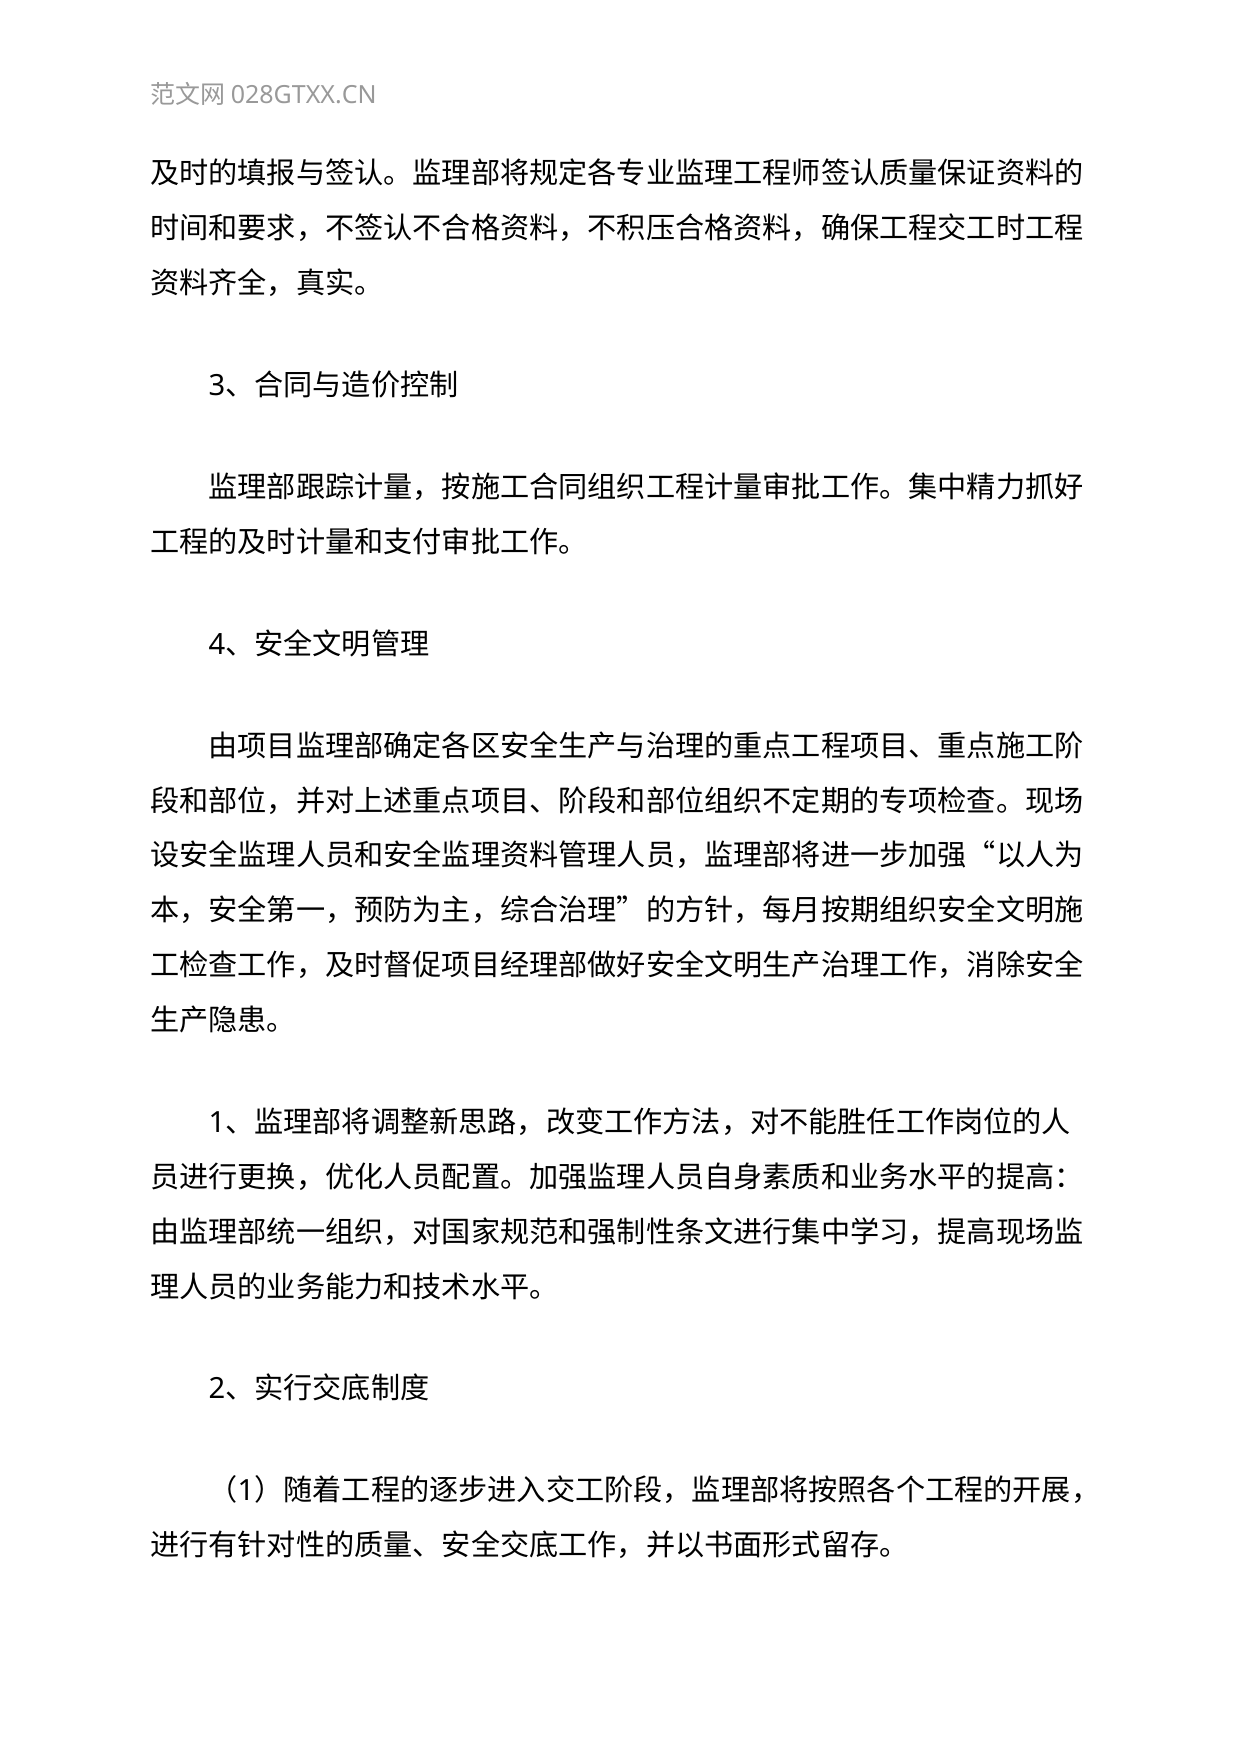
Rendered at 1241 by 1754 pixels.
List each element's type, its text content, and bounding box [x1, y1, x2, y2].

text （1）随着工程的逐步进入交工阶段，监理部将按照各个工程的开展，进行有针对性的质量、安全交底工作，并以书面形式留存。 [150, 1467, 1090, 1564]
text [150, 150, 1090, 302]
text 4、安全文明管理 [150, 620, 1090, 663]
text 3、合同与造价控制 [150, 362, 1090, 404]
text 1、监理部将调整新思路，改变工作方法，对不能胜任工作岗位的人员进行更换，优化人员配置。加强监理人员自身素质和业务水平的提高：由监理部统一组织，对国家规范和强制性条文进行集中学习，提高现场监理人员的业务能力和技术水平。 [150, 1098, 1090, 1306]
text 2、实行交底制度 [150, 1365, 1090, 1407]
text 由项目监理部确定各区安全生产与治理的重点工程项目、重点施工阶段和部位，并对上述重点项目、阶段和部位组织不定期的专项检查。现场设安全监理人员和安全监理资料管理人员，监理部将进一步加强“以人为本，安全第一，预防为主，综合治理”的方针，每月按期组织安全文明施工检查工作，及时督促项目经理部做好安全文明生产治理工作，消除安全生产隐患。 [150, 722, 1090, 1039]
text 监理部跟踪计量，按施工合同组织工程计量审批工作。集中精力抓好工程的及时计量和支付审批工作。 [150, 463, 1090, 561]
